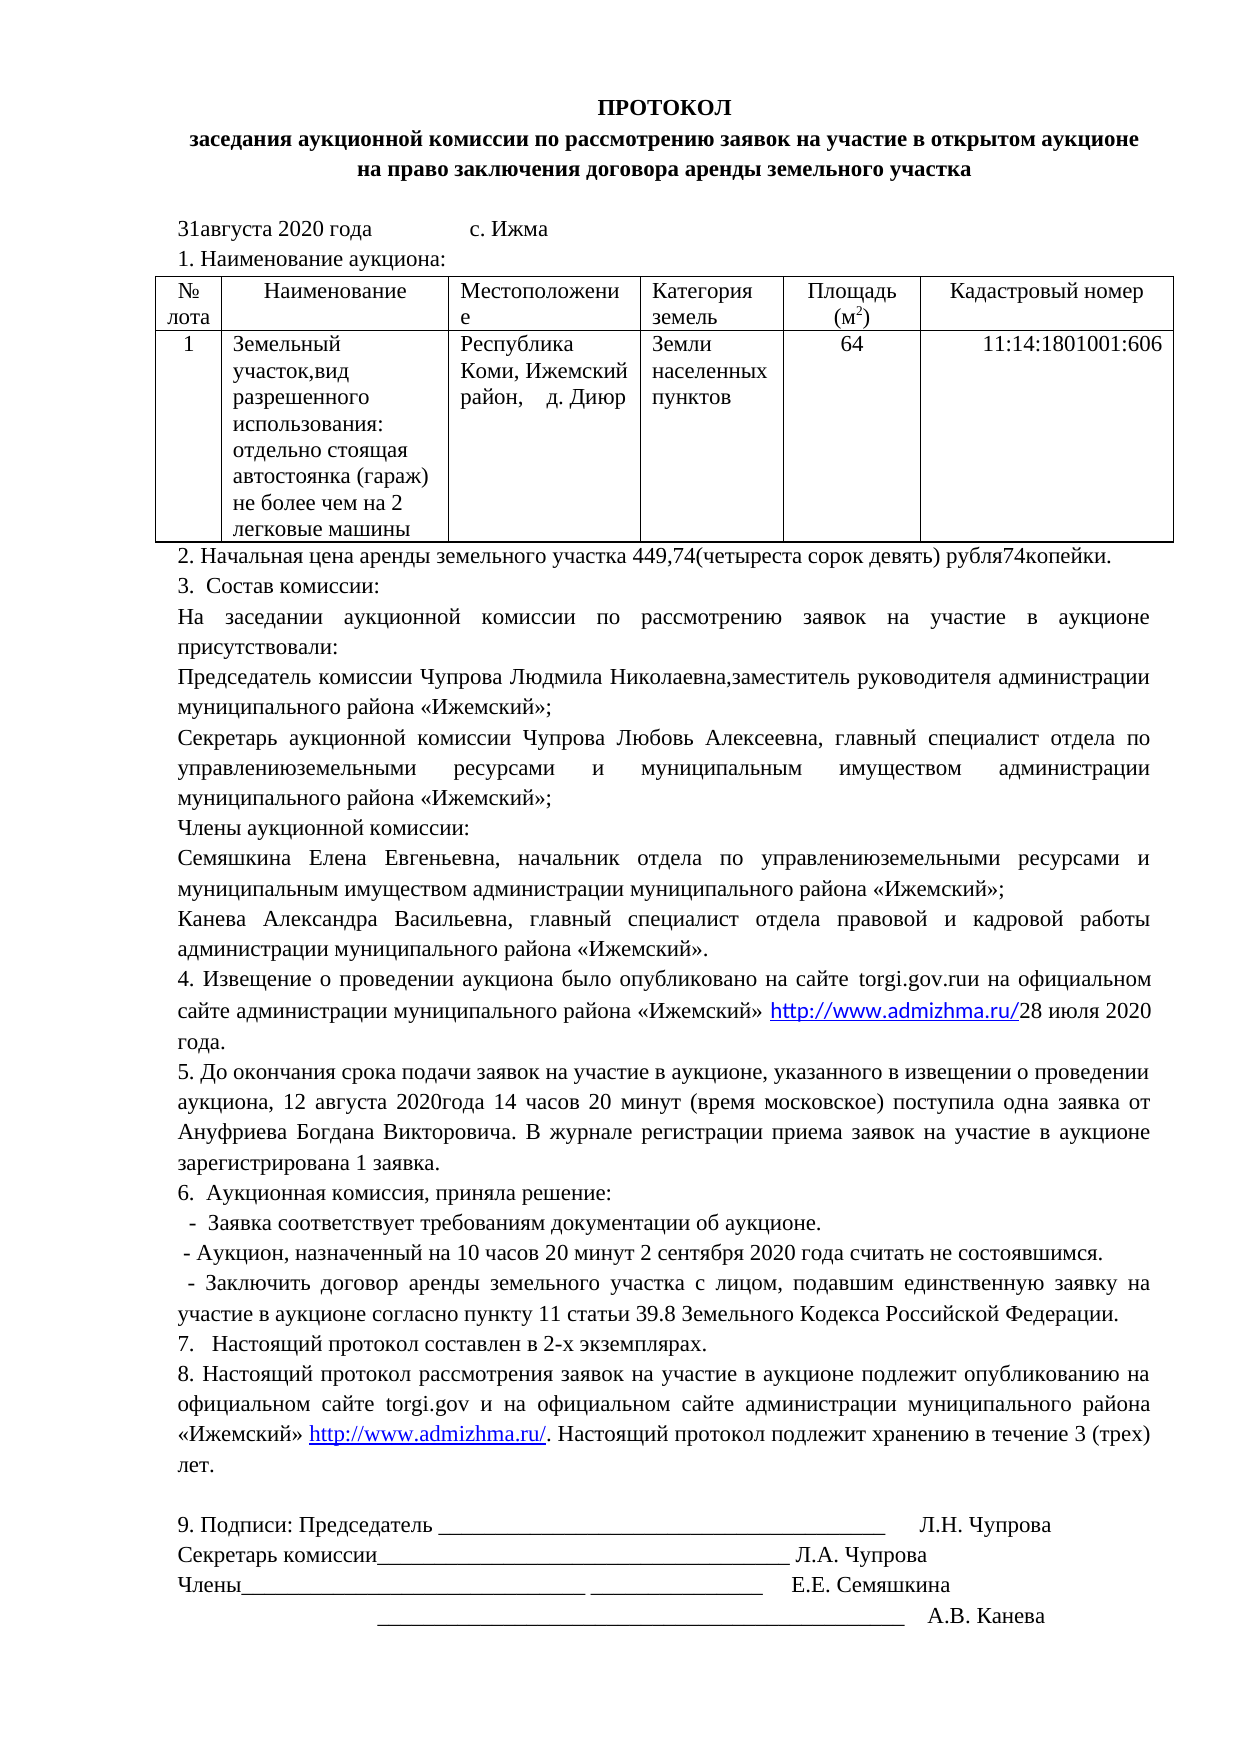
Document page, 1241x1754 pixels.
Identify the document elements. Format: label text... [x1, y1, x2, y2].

text - Заключить договор аренды земельного участка с лицом, подавшим единственную заявку на участие в аукционе согласно пункту 11 статьи 39.8 Земельного Кодекса Российской Федерации. [177, 1269, 1152, 1326]
table_header Местоположение [449, 277, 640, 329]
table_header Наименование [222, 277, 448, 329]
text Председатель комиссии Чупрова Людмила Николаевна,заместитель руководителя администрации муниципального района «Ижемский»; [177, 663, 1152, 720]
table_cell Земельный участок,вид разрешенного использования: отдельно стоящая автостоянка (гараж) не более чем на 2 легковые машины [222, 331, 448, 541]
text Члены______________________________ _______________ Е.Е. Семяшкина [177, 1571, 1152, 1598]
text 3. Состав комиссии: [177, 573, 1152, 599]
text На заседании аукционной комиссии по рассмотрению заявок на участие в аукционе присутствовали: [177, 603, 1152, 659]
text - Аукцион, назначенный на 10 часов 20 минут 2 сентября 2020 года считать не состоявшимся. [177, 1239, 1152, 1266]
text 1. Наименование аукциона: [177, 246, 1152, 272]
table_header Площадь (м2) [784, 277, 920, 329]
text 5. До окончания срока подачи заявок на участие в аукционе, указанного в извещении о проведении аукциона, 12 августа 2020года 14 часов 20 минут (время московское) поступила одна заявка от Ануфриева Богдана Викторовича. В журнале регистрации приема заявок на участие в аукционе зарегистрирована 1 заявка. [177, 1058, 1152, 1175]
text 31августа 2020 года с. Ижма [177, 215, 1152, 242]
text Семяшкина Елена Евгеньевна, начальник отдела по управлениюземельными ресурсами и муниципальным имуществом администрации муниципального района «Ижемский»; [177, 844, 1152, 901]
table_header Кадастровый номер [921, 277, 1173, 329]
text Канева Александра Васильевна, главный специалист отдела правовой и кадровой работы администрации муниципального района «Ижемский». [177, 905, 1152, 961]
text Секретарь аукционной комиссии Чупрова Любовь Алексеевна, главный специалист отдела по управлениюземельными ресурсами и муниципальным имуществом администрации муниципального района «Ижемский»; [177, 724, 1152, 810]
table_cell Республика Коми, Ижемский район, д. Диюр [449, 331, 640, 541]
text Члены аукционной комиссии: [177, 814, 1152, 841]
text заседания аукционной комиссии по рассмотрению заявок на участие в открытом аукционе на право заключения договора аренды земельного участка [177, 125, 1152, 181]
text 7. Настоящий протокол составлен в 2-х экземплярах. [177, 1330, 1152, 1356]
text 9. Подписи: Председатель _______________________________________ Л.Н. Чупрова [177, 1511, 1152, 1537]
table_cell 64 [784, 331, 920, 541]
text 4. Извещение о проведении аукциона было опубликовано на сайте torgi.gov.ruи на официальном сайте администрации муниципального района «Ижемский» http://www.admizhma.ru/28 июля 2020 года. [177, 965, 1152, 1054]
table_header № лота [156, 277, 221, 329]
table_header Категория земель [641, 277, 783, 329]
table_cell Земли населенных пунктов [641, 331, 783, 541]
text 2. Начальная цена аренды земельного участка 449,74(четыреста сорок девять) рубля74копейки. [177, 543, 1152, 569]
table_cell 11:14:1801001:606 [921, 331, 1173, 541]
text - Заявка соответствует требованиям документации об аукционе. [177, 1209, 1152, 1235]
text 8. Настоящий протокол рассмотрения заявок на участие в аукционе подлежит опубликованию на официальном сайте torgi.gov и на официальном сайте администрации муниципального района «Ижемский» http://www.admizhma.ru/. Настоящий протокол подлежит хранению в течение 3 (трех) лет. [177, 1360, 1152, 1477]
text 6. Аукционная комиссия, приняла решение: [177, 1179, 1152, 1205]
text ПРОТОКОЛ [177, 94, 1152, 121]
text Секретарь комиссии____________________________________ Л.А. Чупрова [177, 1541, 1152, 1568]
table_cell 1 [156, 331, 221, 541]
text ______________________________________________ А.В. Канева [177, 1602, 1152, 1628]
